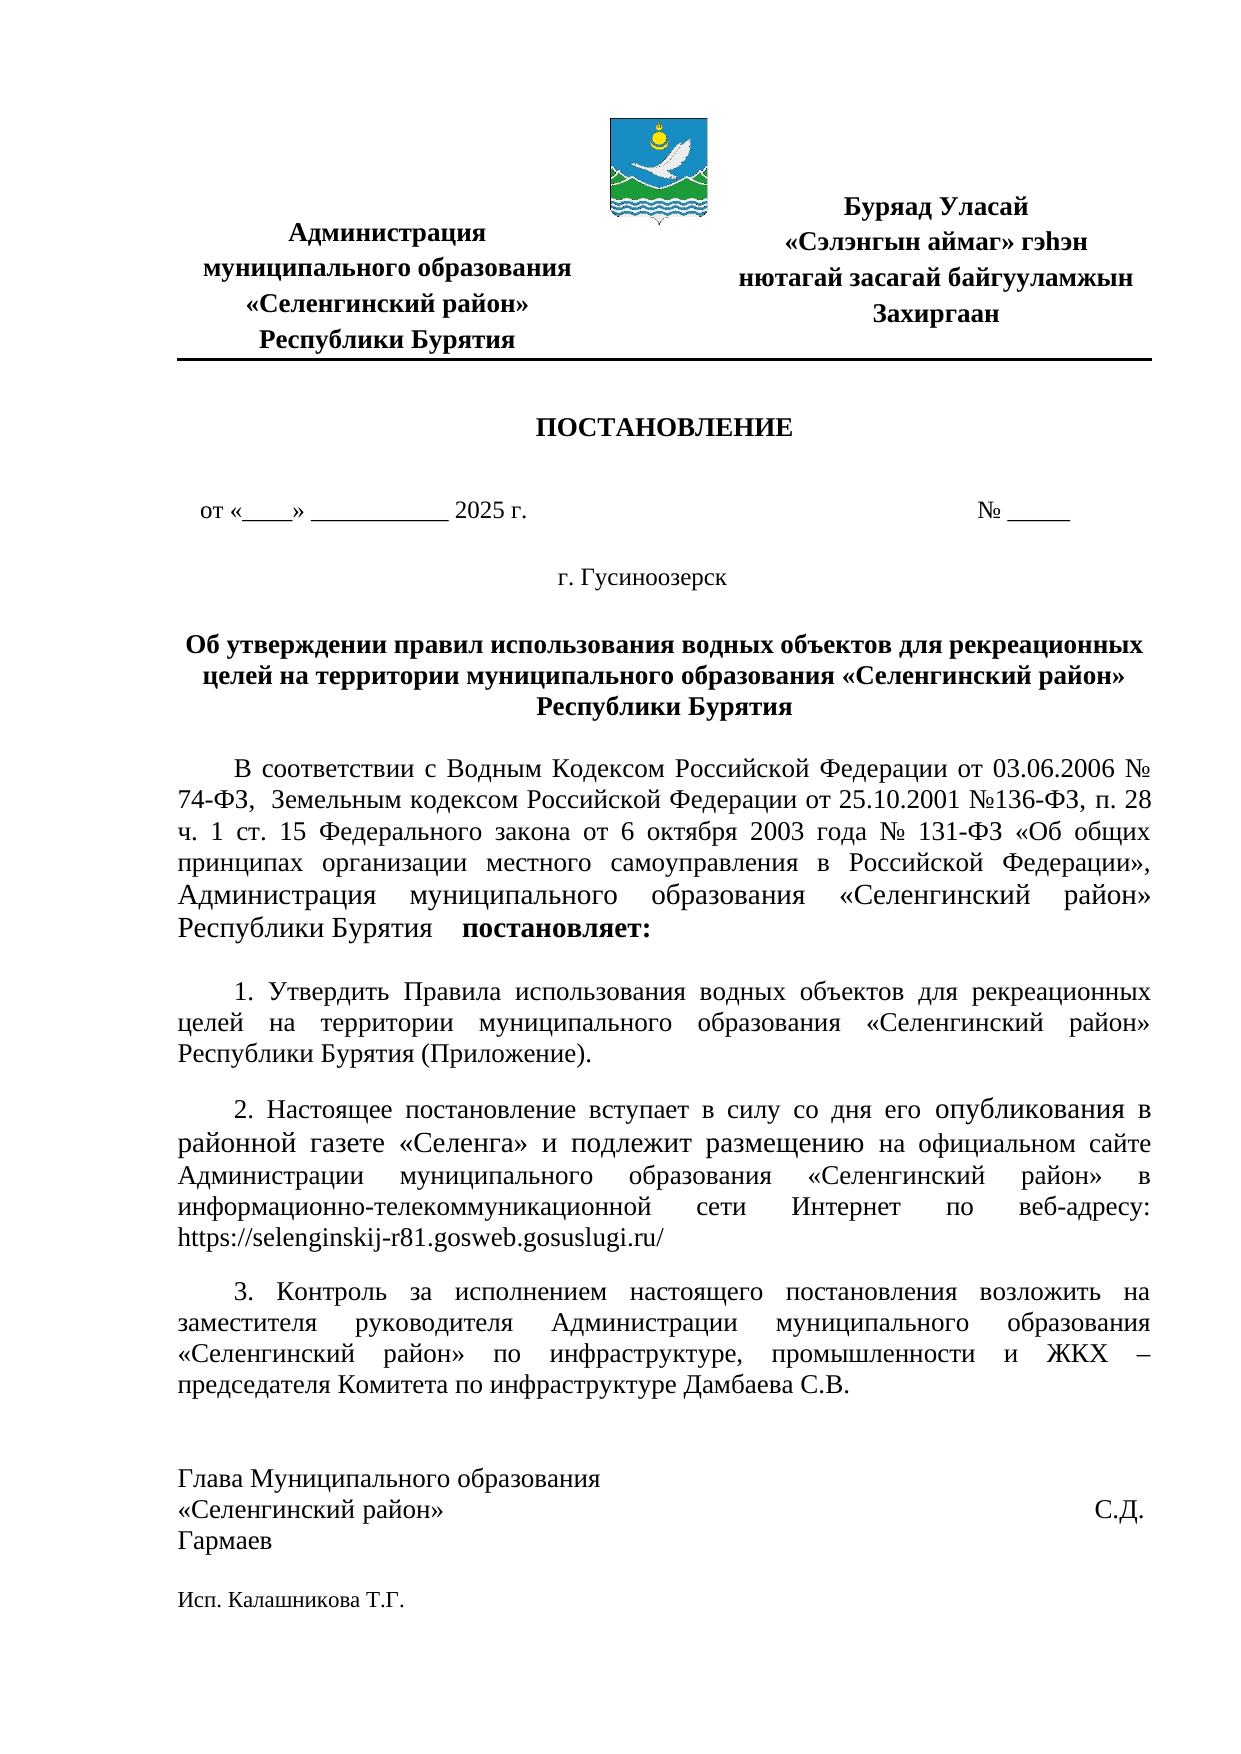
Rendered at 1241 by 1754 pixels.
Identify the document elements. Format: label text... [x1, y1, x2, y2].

picture [610, 118, 708, 226]
text 2. Настоящее постановление вступает в силу со дня его опубликования в районной газете «Селенга» и подлежит размещению на официальном сайте Администрации муниципального образования «Селенгинский район» в информационно-телекоммуникационной сети Интернет по веб-адресу: https://selenginskij-r81.gosweb.gosuslugi.ru/ [177, 1092, 1152, 1252]
text Глава Муниципального образования [177, 1462, 1152, 1493]
text от «____» ___________ 2025 г. № _____ [118, 495, 1152, 524]
table_header Администрация муниципального образования «Селенгинский район» Республики Бурятия [177, 118, 597, 358]
table_header [597, 118, 720, 358]
text 3. Контроль за исполнением настоящего постановления возложить на заместителя руководителя Администрации муниципального образования «Селенгинский район» по инфраструктуре, промышленности и ЖКХ – председателя Комитета по инфраструктуре Дамбаева С.В. [177, 1275, 1152, 1400]
text 1. Утвердить Правила использования водных объектов для рекреационных целей на территории муниципального образования «Селенгинский район» Республики Бурятия (Приложение). [177, 975, 1152, 1069]
text ПОСТАНОВЛЕНИЕ [177, 408, 1152, 442]
table_header Буряад Уласай «Сэлэнгын аймаг» гэһэн нютагай засагай байгууламжын Захиргаан [720, 118, 1152, 358]
text Исп. Калашникова Т.Г. [177, 1587, 1152, 1613]
title Об утверждении правил использования водных объектов для рекреационных целей на территории муниципального образования «Селенгинский район» Республики Бурятия [177, 628, 1152, 721]
text г. Гусиноозерск [118, 562, 1166, 590]
text «Селенгинский район» С.Д. Гармаев [177, 1493, 1152, 1555]
text В соответствии с Водным Кодексом Российской Федерации от 03.06.2006 № 74-ФЗ, Земельным кодексом Российской Федерации от 25.10.2001 №136-ФЗ, п. 28 ч. 1 ст. 15 Федерального закона от 6 октября 2003 года № 131-ФЗ «Об общих принципах организации местного самоуправления в Российской Федерации», Администрация муниципального образования «Селенгинский район» Республики Бурятия постановляет: [177, 752, 1152, 944]
